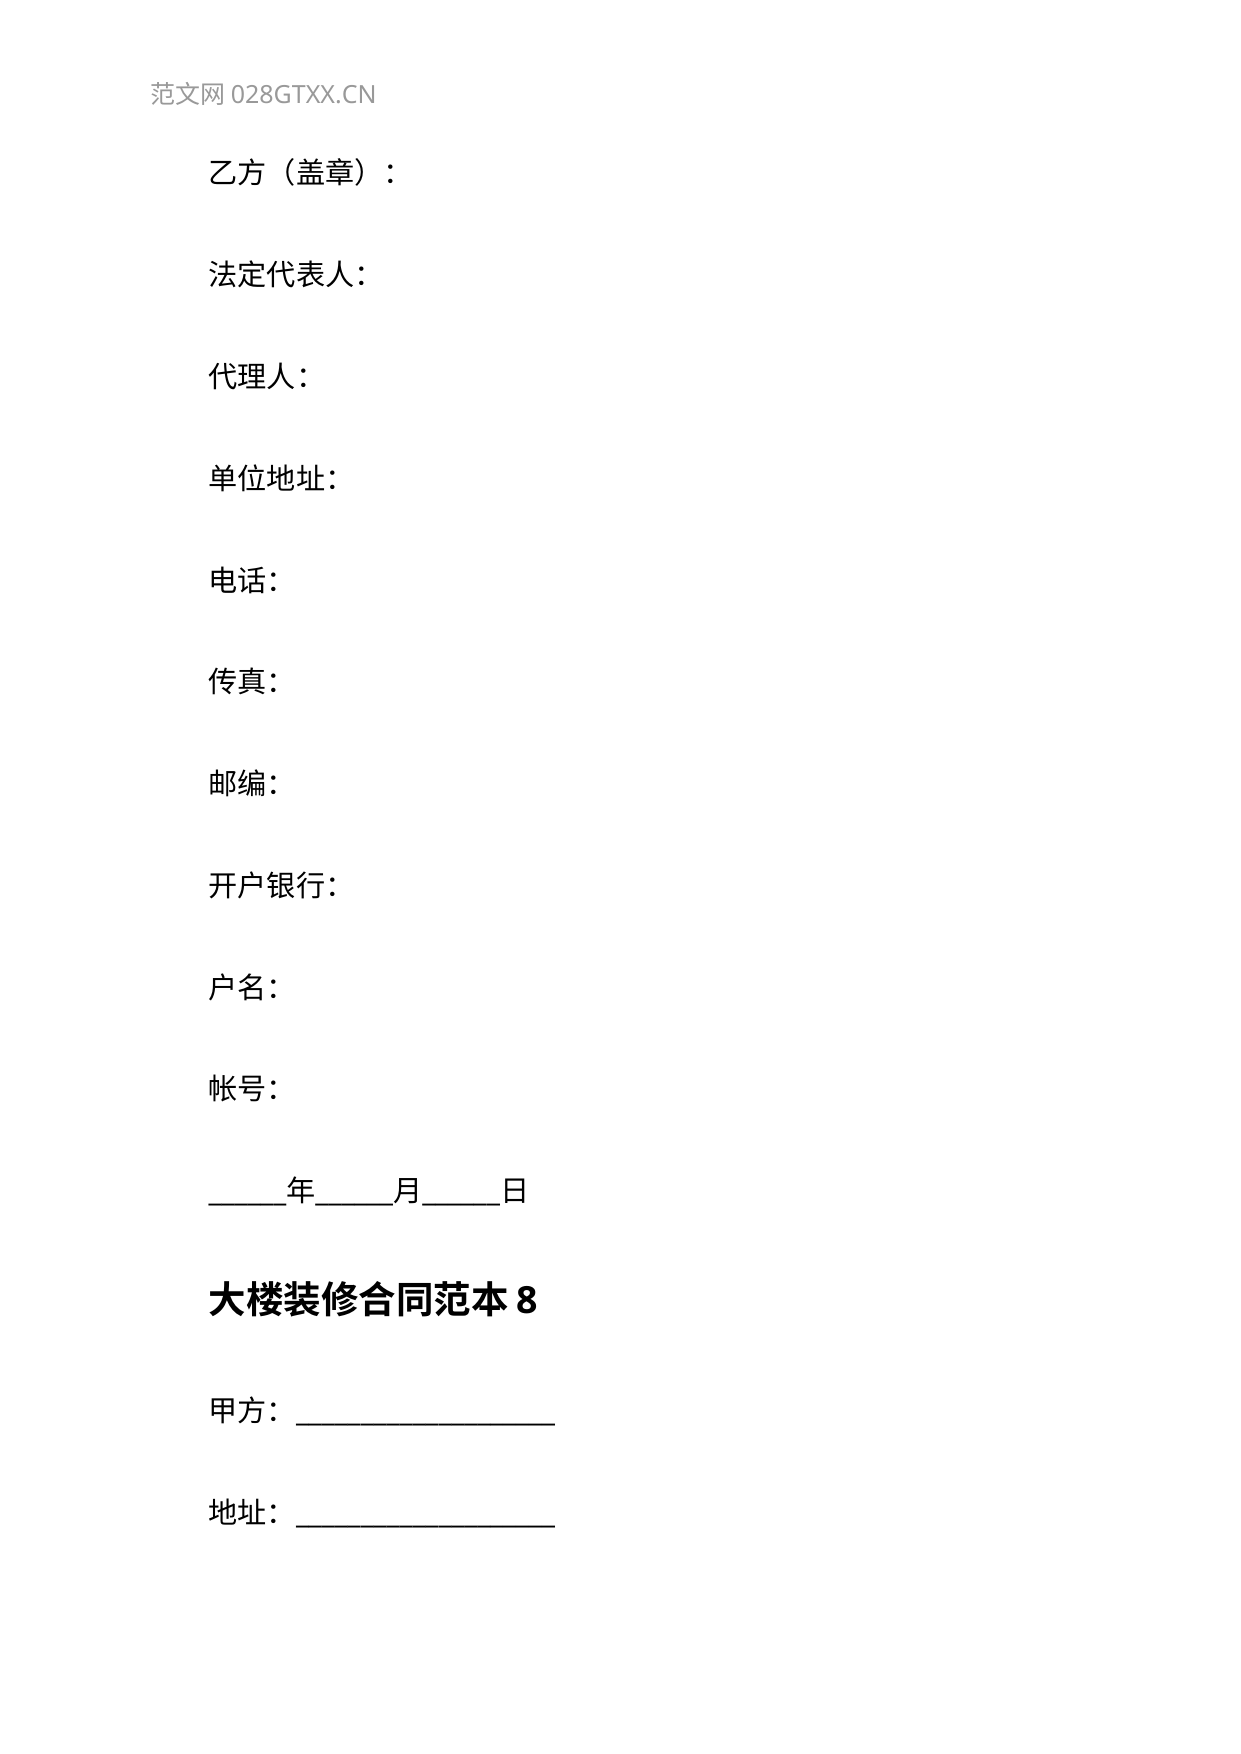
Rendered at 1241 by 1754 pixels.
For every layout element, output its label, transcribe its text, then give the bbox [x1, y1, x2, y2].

text 帐号： [150, 1066, 1090, 1108]
text 乙方（盖章）： [150, 150, 1090, 192]
text 电话： [150, 557, 1090, 599]
text 地址：____________________ [150, 1489, 1090, 1532]
text 开户银行： [150, 862, 1090, 905]
text ______年______月______日 [150, 1168, 1090, 1210]
text 代理人： [150, 353, 1090, 396]
text 大楼装修合同范本8 [150, 1270, 1090, 1324]
text 单位地址： [150, 455, 1090, 498]
text 户名： [150, 964, 1090, 1006]
text 甲方：____________________ [150, 1387, 1090, 1430]
text 法定代表人： [150, 252, 1090, 294]
text 传真： [150, 659, 1090, 701]
text 邮编： [150, 761, 1090, 803]
